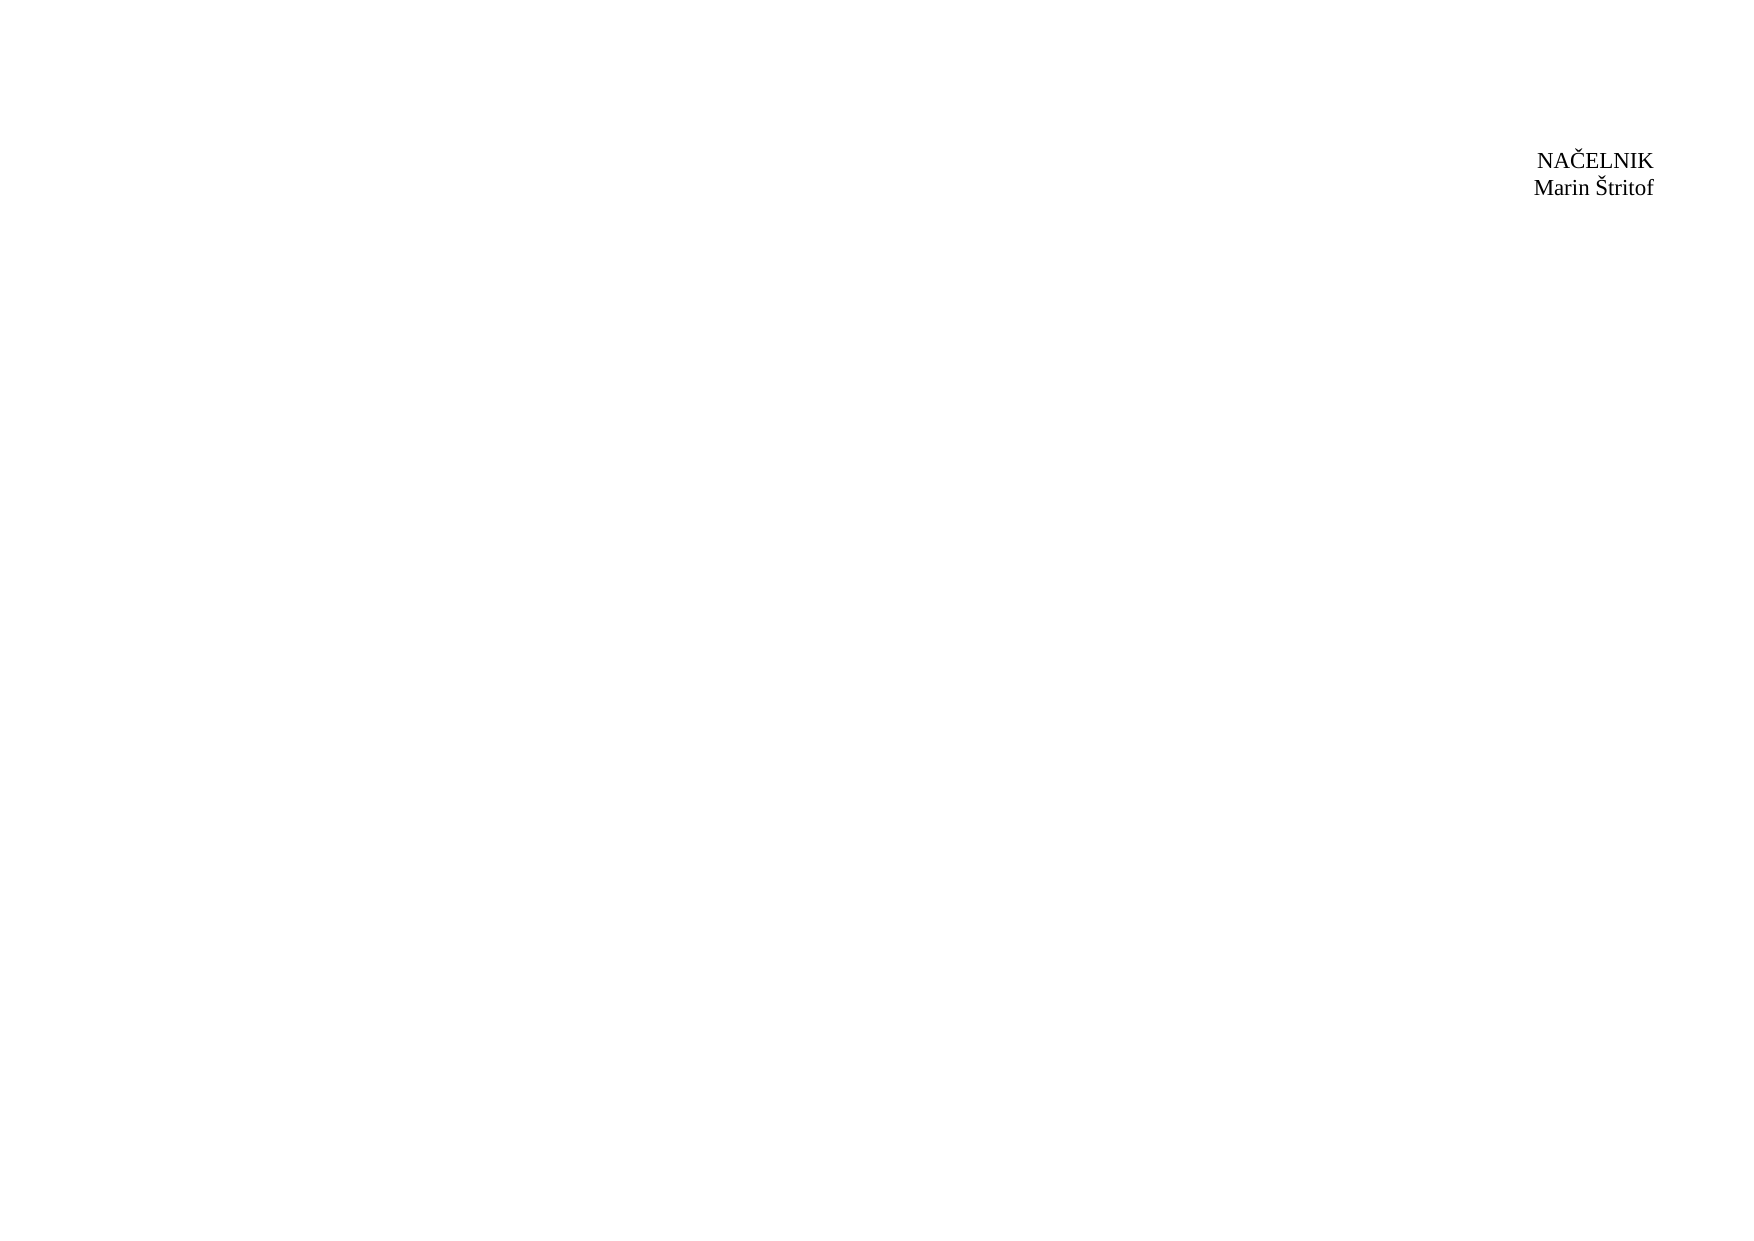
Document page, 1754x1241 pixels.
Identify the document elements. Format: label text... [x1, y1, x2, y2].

text NAČELNIK [150, 148, 1654, 174]
text Marin Štritof [150, 174, 1654, 200]
